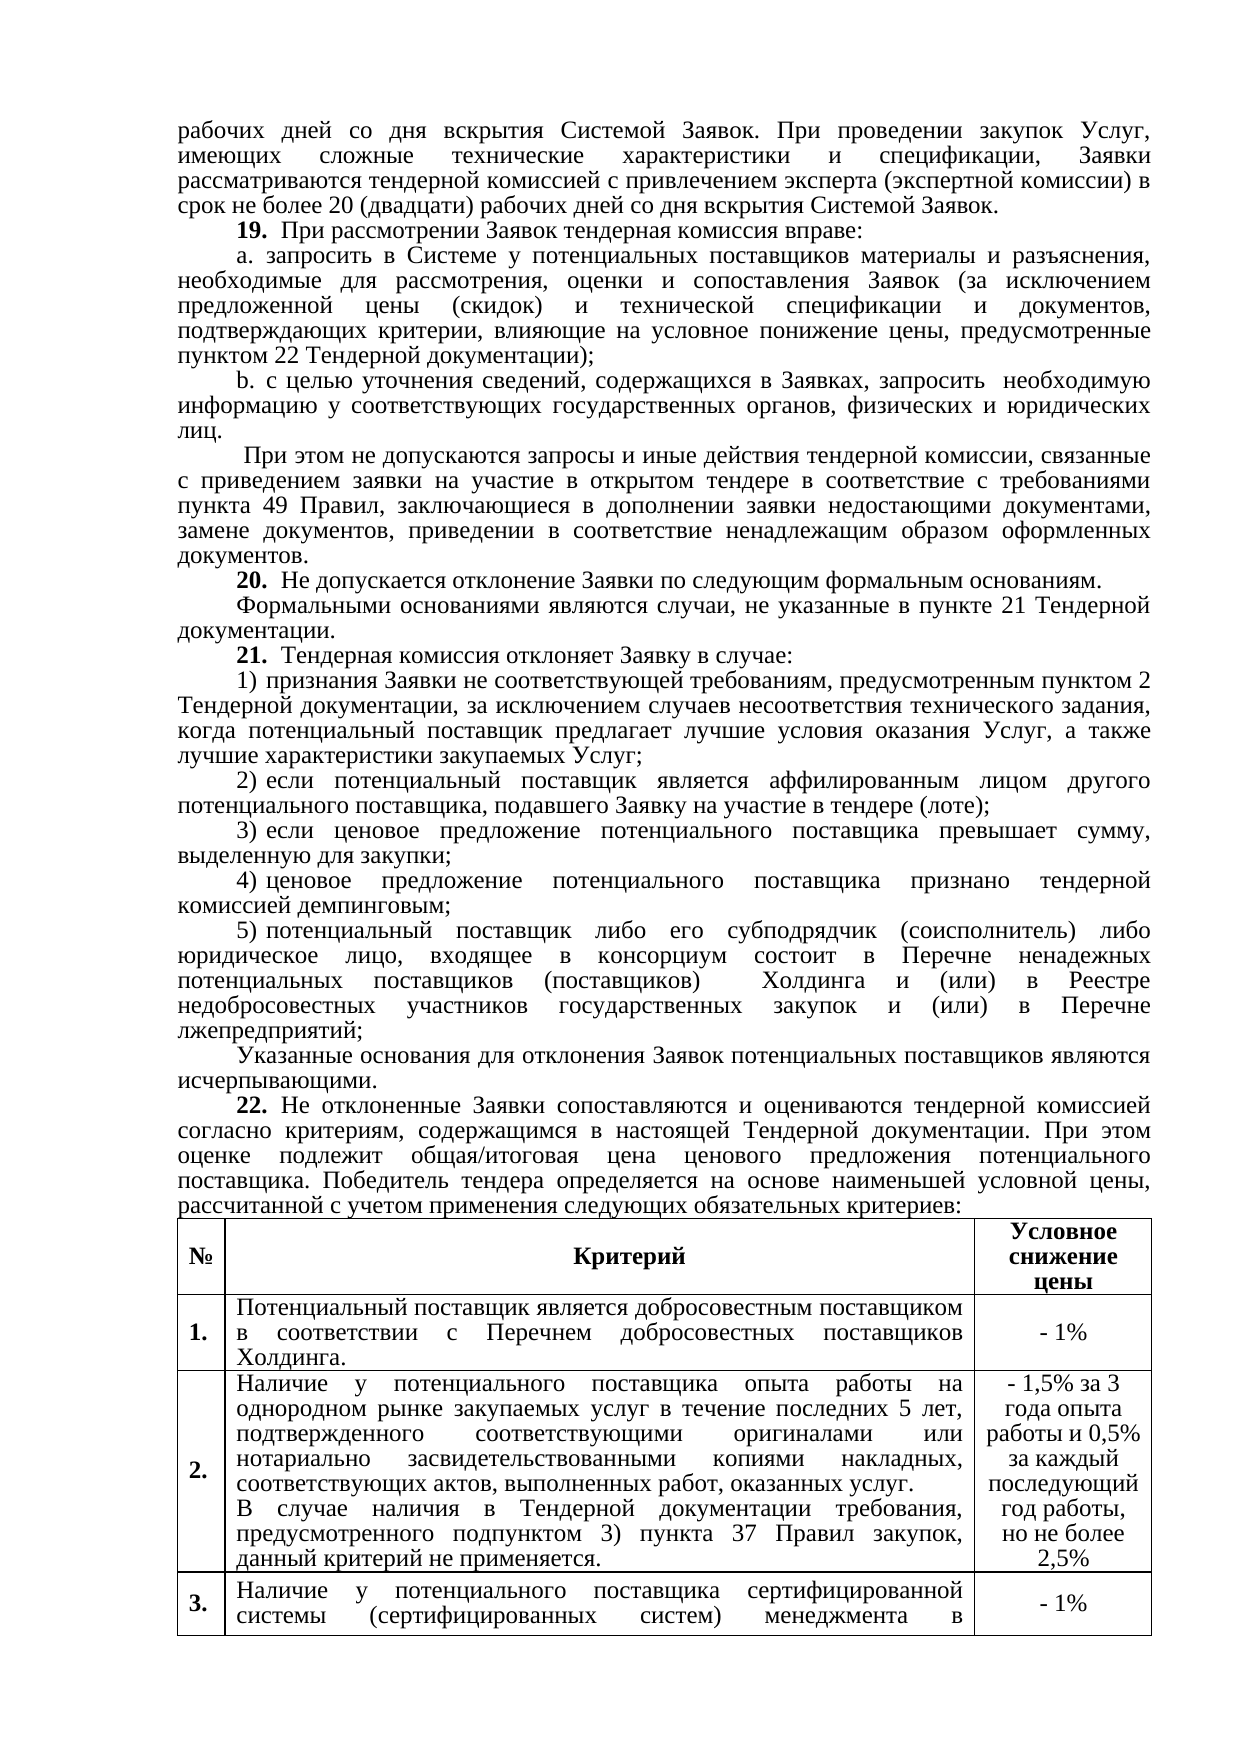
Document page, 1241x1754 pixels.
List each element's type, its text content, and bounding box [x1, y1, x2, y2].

list если ценовое предложение потенциального поставщика превышает сумму, выделенную для закупки; [177, 818, 1152, 868]
list Не допускается отклонение Заявки по следующим формальным основаниям. [177, 568, 1152, 593]
table_cell 3. [178, 1573, 224, 1635]
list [177, 118, 1152, 218]
list Не отклоненные Заявки сопоставляются и оцениваются тендерной комиссией согласно критериям, содержащимся в настоящей Тендерной документации. При этом оценке подлежит общая/итоговая цена ценового предложения потенциального поставщика. Победитель тендера определяется на основе наименьшей условной цены, рассчитанной с учетом применения следующих обязательных критериев: [177, 1093, 1152, 1218]
list запросить в Системе у потенциальных поставщиков материалы и разъяснения, необходимые для рассмотрения, оценки и сопоставления Заявок (за исключением предложенной цены (скидок) и технической спецификации и документов, подтверждающих критерии, влияющие на условное понижение цены, предусмотренные пунктом 22 Тендерной документации); [177, 243, 1152, 368]
list Тендерная комиссия отклоняет Заявку в случае: [177, 643, 1152, 668]
table_cell - 1,5% за 3 года опыта работы и 0,5% за каждый последующий год работы, но не более 2,5% [975, 1371, 1151, 1571]
table_cell - 1% [975, 1295, 1151, 1370]
table_cell 1. [178, 1295, 224, 1370]
text Указанные основания для отклонения Заявок потенциальных поставщиков являются исчерпывающими. [177, 1043, 1152, 1093]
list с целью уточнения сведений, содержащихся в Заявках, запросить необходимую информацию у соответствующих государственных органов, физических и юридических лиц. [177, 368, 1152, 443]
table_header Условное снижение цены [975, 1219, 1151, 1294]
table_header № [178, 1219, 224, 1294]
list потенциальный поставщик либо его субподрядчик (соисполнитель) либо юридическое лицо, входящее в консорциум состоит в Перечне ненадежных потенциальных поставщиков (поставщиков) Холдинга и (или) в Реестре недобросовестных участников государственных закупок и (или) в Перечне лжепредприятий; [177, 918, 1152, 1043]
table_header Критерий [226, 1219, 974, 1294]
table_cell Потенциальный поставщик является добросовестным поставщиком в соответствии с Перечнем добросовестных поставщиков Холдинга. [226, 1295, 974, 1370]
text Формальными основаниями являются случаи, не указанные в пункте 21 Тендерной документации. [177, 593, 1152, 643]
table_cell - 1% [975, 1573, 1151, 1635]
table_cell 2. [178, 1371, 224, 1571]
list если потенциальный поставщик является аффилированным лицом другого потенциального поставщика, подавшего Заявку на участие в тендере (лоте); [177, 768, 1152, 818]
text При этом не допускаются запросы и иные действия тендерной комиссии, связанные с приведением заявки на участие в открытом тендере в соответствие с требованиями пункта 49 Правил, заключающиеся в дополнении заявки недостающими документами, замене документов, приведении в соответствие ненадлежащим образом оформленных документов. [177, 443, 1152, 568]
table_cell Наличие у потенциального поставщика опыта работы на однородном рынке закупаемых услуг в течение последних 5 лет, подтвержденного соответствующими оригиналами или нотариально засвидетельствованными копиями накладных, соответствующих актов, выполненных работ, оказанных услуг. В случае наличия в Тендерной документации требования, предусмотренного подпунктом 3) пункта 37 Правил закупок, данный критерий не применяется. [226, 1371, 974, 1571]
list При рассмотрении Заявок тендерная комиссия вправе: [177, 218, 1152, 243]
list ценовое предложение потенциального поставщика признано тендерной комиссией демпинговым; [177, 868, 1152, 918]
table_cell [226, 1573, 974, 1635]
list признания Заявки не соответствующей требованиям, предусмотренным пунктом 2 Тендерной документации, за исключением случаев несоответствия технического задания, когда потенциальный поставщик предлагает лучшие условия оказания Услуг, а также лучшие характеристики закупаемых Услуг; [177, 668, 1152, 768]
